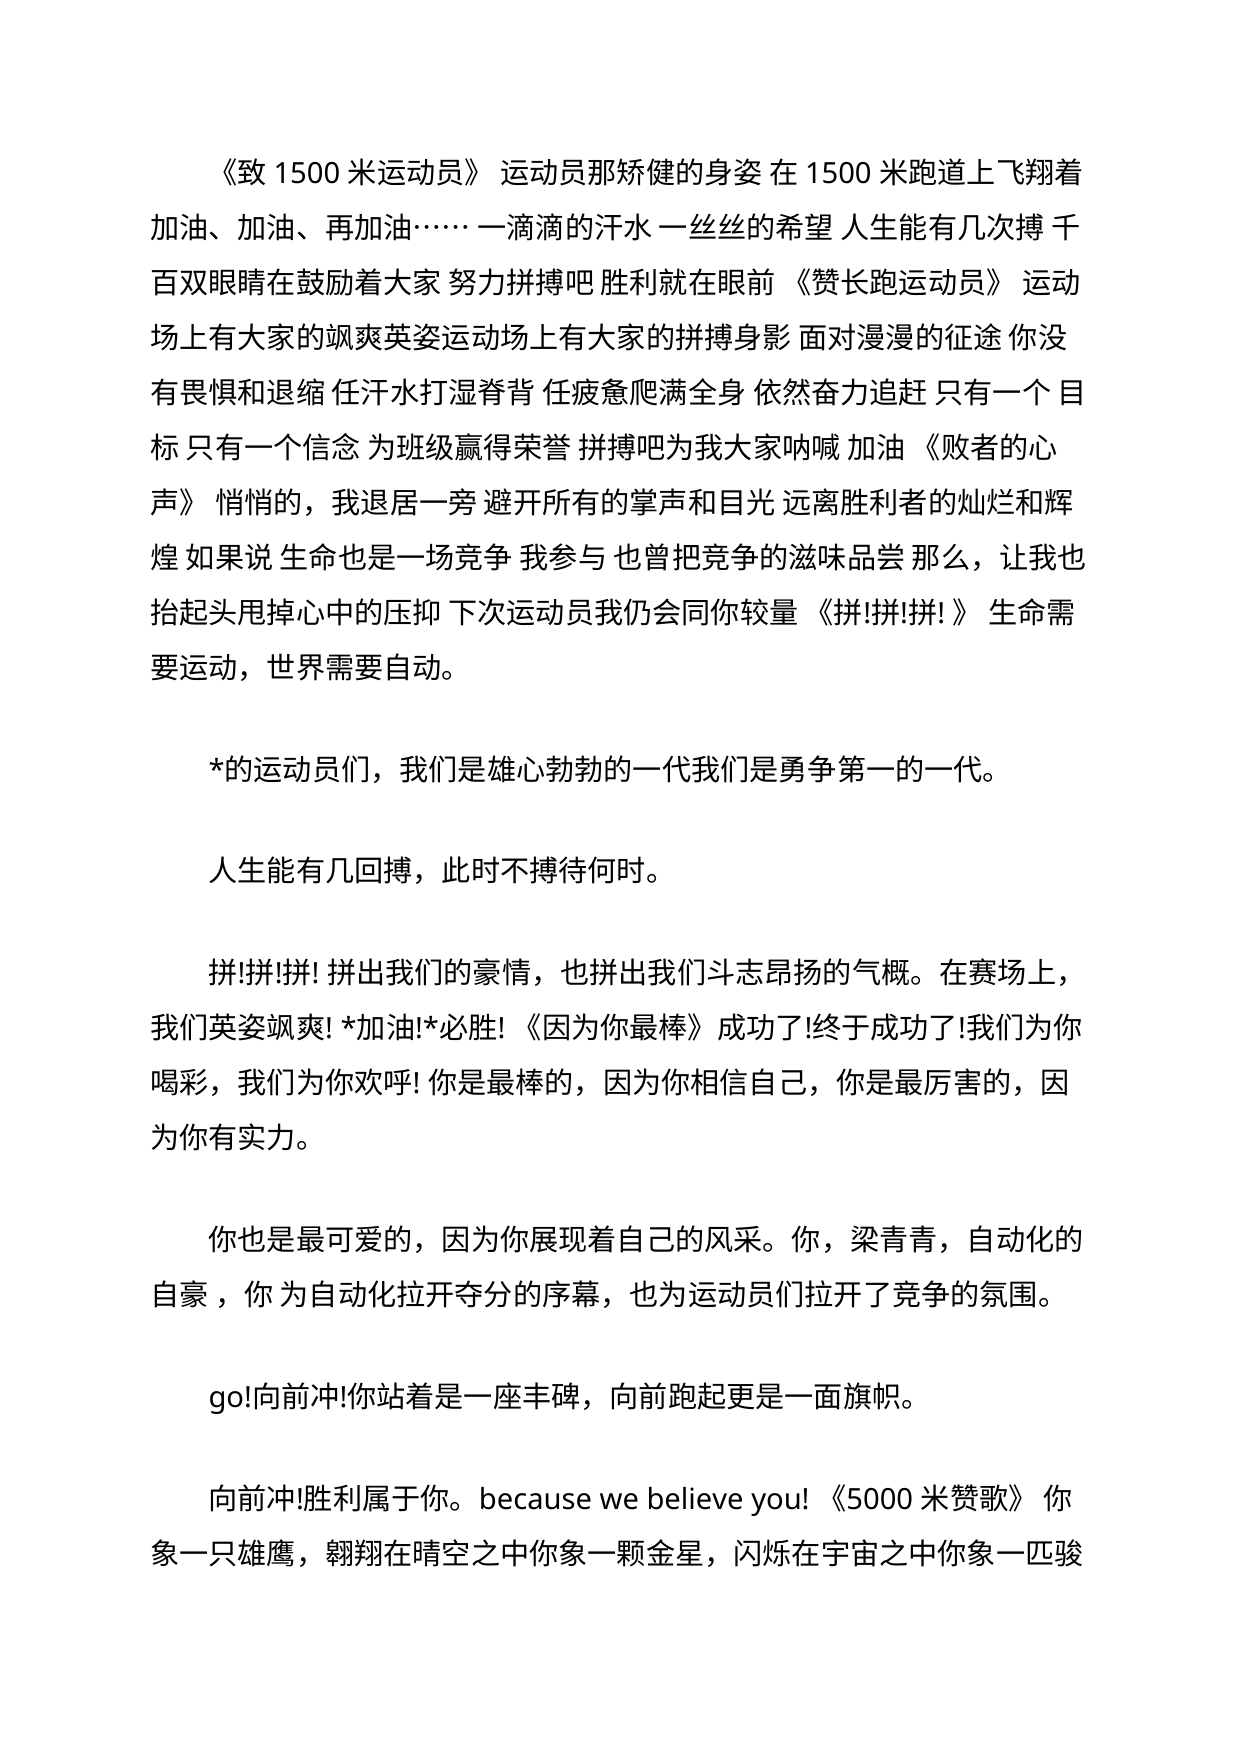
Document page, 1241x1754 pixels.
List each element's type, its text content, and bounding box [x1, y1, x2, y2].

text go!向前冲!你站着是一座丰碑，向前跑起更是一面旗帜。 [150, 1373, 1090, 1416]
text 人生能有几回搏，此时不搏待何时。 [150, 848, 1090, 890]
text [150, 1475, 1090, 1572]
text *的运动员们，我们是雄心勃勃的一代我们是勇争第一的一代。 [150, 746, 1090, 788]
text 你也是最可爱的，因为你展现着自己的风采。你，梁青青，自动化的自豪 ，你 为自动化拉开夺分的序幕，也为运动员们拉开了竞争的氛围。 [150, 1217, 1090, 1314]
text 《致 1500 米运动员》 运动员那矫健的身姿 在 1500 米跑道上飞翔着 加油、加油、再加油…… 一滴滴的汗水 一丝丝的希望 人生能有几次搏 千百双眼睛在鼓励着大家 努力拼搏吧 胜利就在眼前 《赞长跑运动员》 运动场上有大家的飒爽英姿运动场上有大家的拼搏身影 面对漫漫的征途 你没有畏惧和退缩 任汗水打湿脊背 任疲惫爬满全身 依然奋力追赶 只有一个 目标 只有一个信念 为班级赢得荣誉 拼搏吧为我大家呐喊 加油 《败者的心声》 悄悄的，我退居一旁 避开所有的掌声和目光 远离胜利者的灿烂和辉煌 如果说 生命也是一场竞争 我参与 也曾把竞争的滋味品尝 那么，让我也抬起头甩掉心中的压抑 下次运动员我仍会同你较量 《拼!拼!拼! 》 生命需要运动，世界需要自动。 [150, 150, 1090, 687]
text 拼!拼!拼! 拼出我们的豪情，也拼出我们斗志昂扬的气概。在赛场上，我们英姿飒爽! *加油!*必胜! 《因为你最棒》成功了!终于成功了!我们为你喝彩，我们为你欢呼! 你是最棒的，因为你相信自己，你是最厉害的，因为你有实力。 [150, 950, 1090, 1157]
